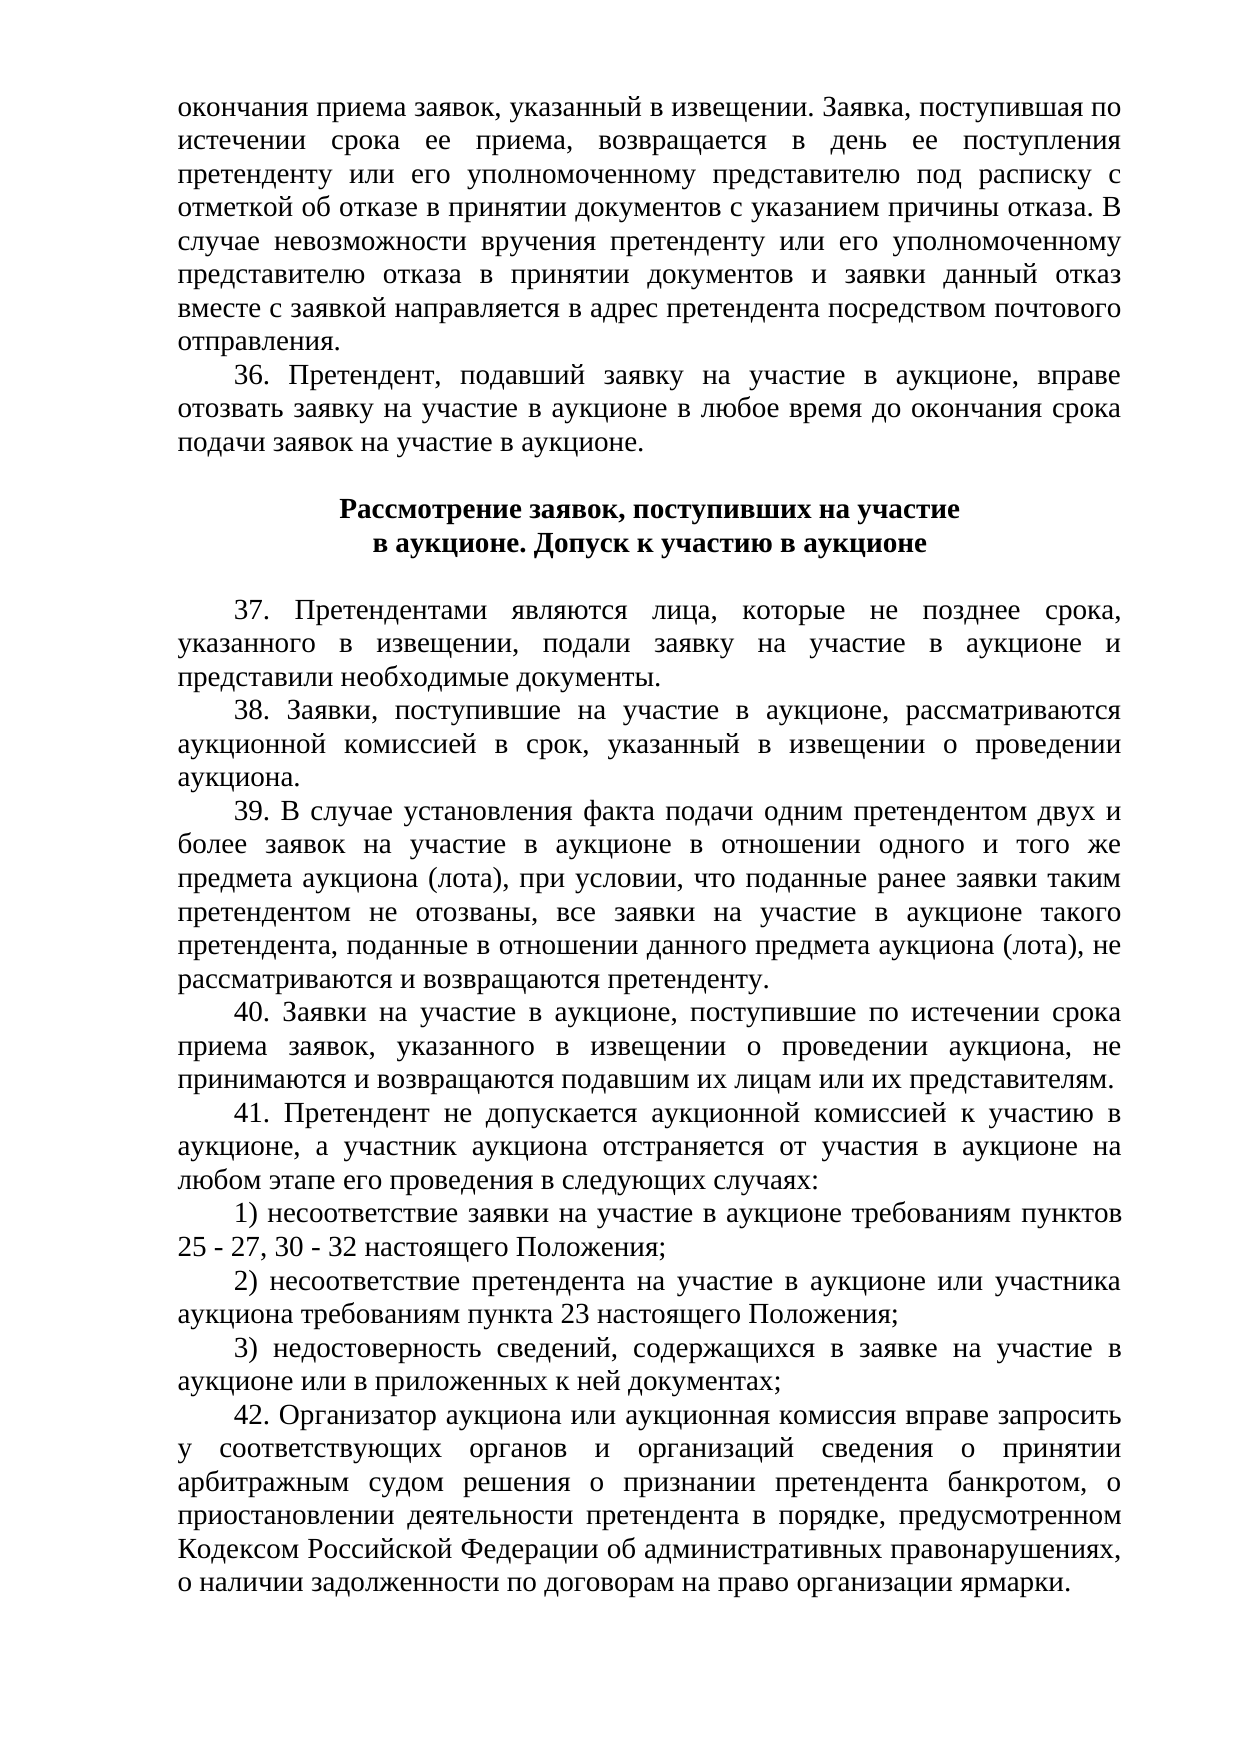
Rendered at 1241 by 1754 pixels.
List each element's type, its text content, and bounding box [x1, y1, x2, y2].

text 41. Претендент не допускается аукционной комиссией к участию в аукционе, а участник аукциона отстраняется от участия в аукционе на любом этапе его проведения в следующих случаях: [177, 1095, 1122, 1196]
text 42. Организатор аукциона или аукционная комиссия вправе запросить у соответствующих органов и организаций сведения о принятии арбитражным судом решения о признании претендента банкротом, о приостановлении деятельности претендента в порядке, предусмотренном Кодексом Российской Федерации об административных правонарушениях, о наличии задолженности по договорам на право организации ярмарки. [177, 1397, 1122, 1598]
text 3) недостоверность сведений, содержащихся в заявке на участие в аукционе или в приложенных к ней документах; [177, 1330, 1122, 1397]
text 39. В случае установления факта подачи одним претендентом двух и более заявок на участие в аукционе в отношении одного и того же предмета аукциона (лота), при условии, что поданные ранее заявки таким претендентом не отозваны, все заявки на участие в аукционе такого претендента, поданные в отношении данного предмета аукциона (лота), не рассматриваются и возвращаются претенденту. [177, 793, 1122, 994]
text 36. Претендент, подавший заявку на участие в аукционе, вправе отозвать заявку на участие в аукционе в любое время до окончания срока подачи заявок на участие в аукционе. [177, 357, 1122, 458]
text 38. Заявки, поступившие на участие в аукционе, рассматриваются аукционной комиссией в срок, указанный в извещении о проведении аукциона. [177, 692, 1122, 793]
text 37. Претендентами являются лица, которые не позднее срока, указанного в извещении, подали заявку на участие в аукционе и представили необходимые документы. [177, 592, 1122, 692]
title в аукционе. Допуск к участию в аукционе [177, 525, 1122, 558]
text 1) несоответствие заявки на участие в аукционе требованиям пунктов 25 - 27, 30 - 32 настоящего Положения; [177, 1196, 1122, 1263]
text 2) несоответствие претендента на участие в аукционе или участника аукциона требованиям пункта 23 настоящего Положения; [177, 1263, 1122, 1330]
title Рассмотрение заявок, поступивших на участие [177, 491, 1122, 525]
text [177, 89, 1122, 357]
text 40. Заявки на участие в аукционе, поступившие по истечении срока приема заявок, указанного в извещении о проведении аукциона, не принимаются и возвращаются подавшим их лицам или их представителям. [177, 994, 1122, 1095]
